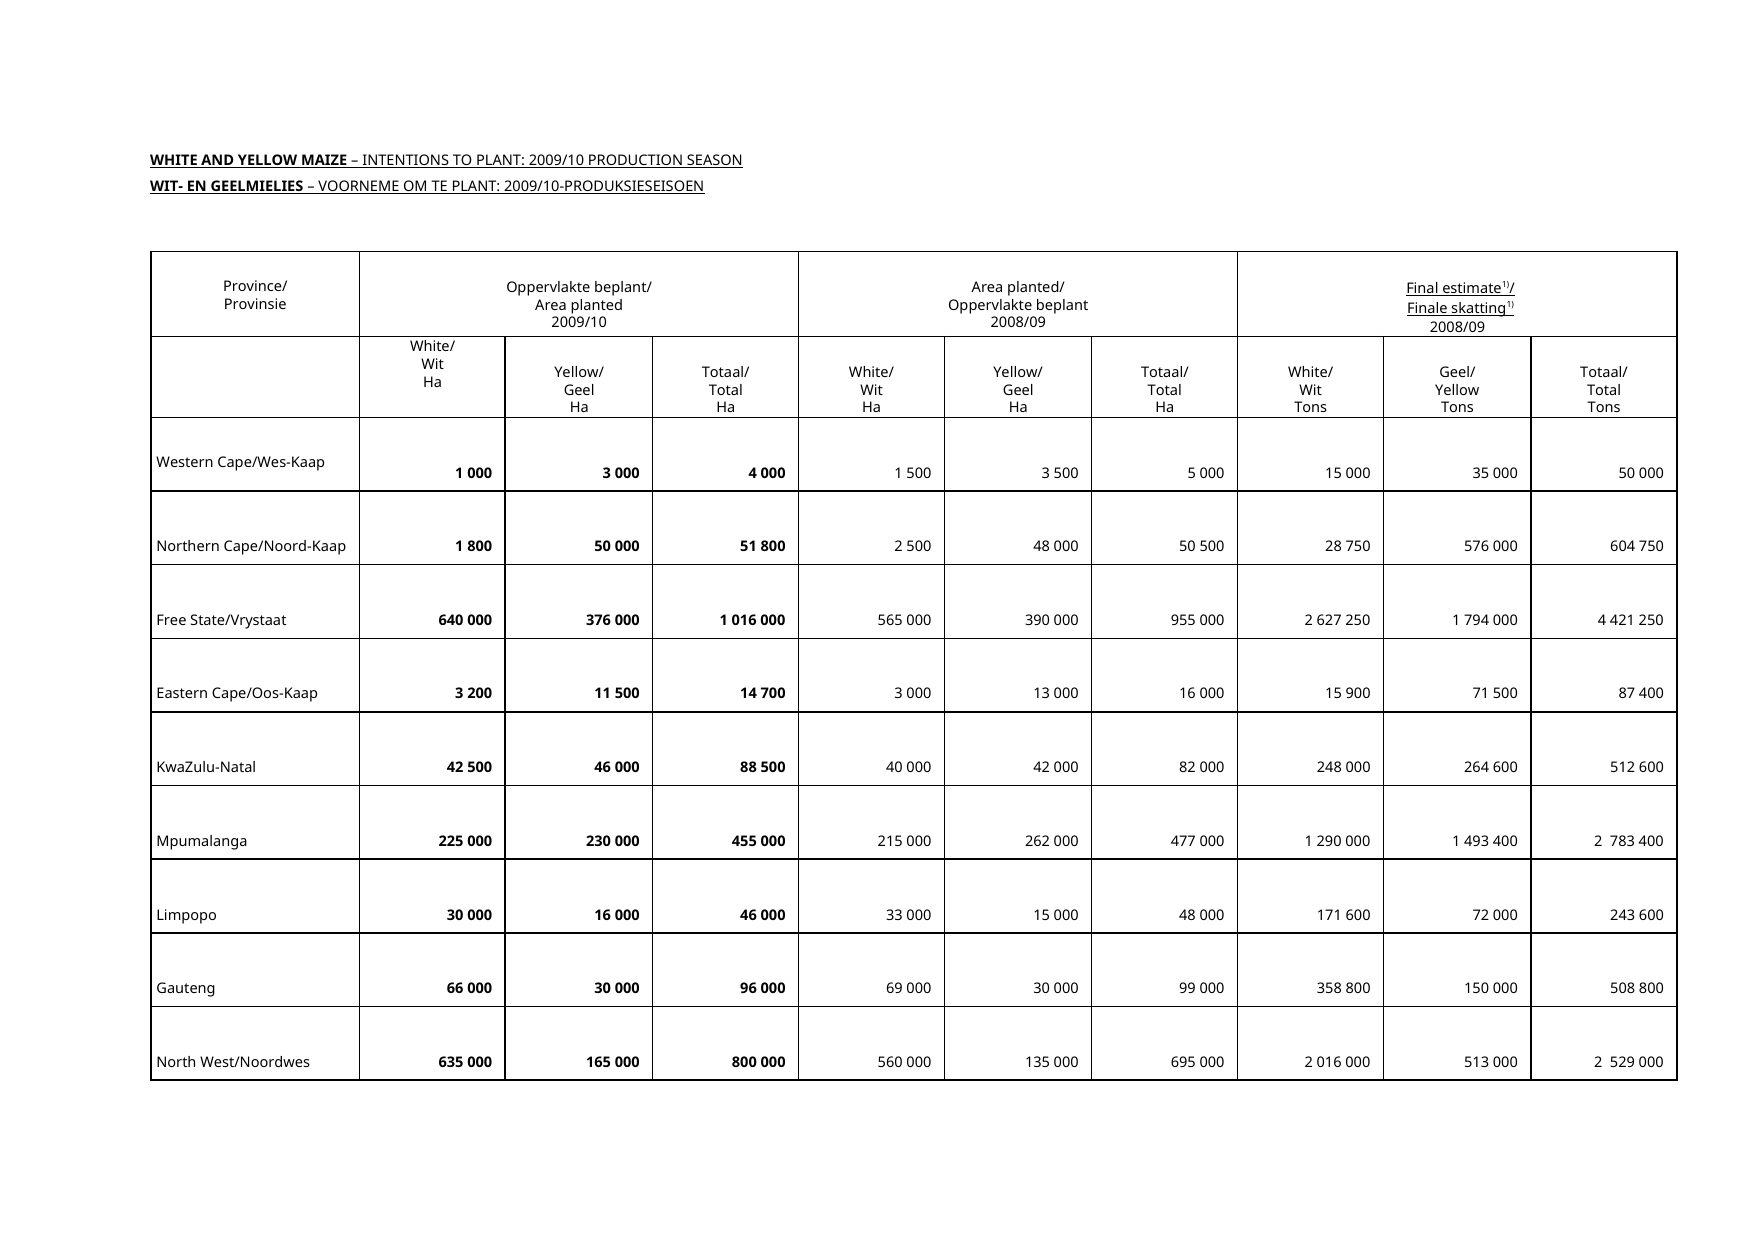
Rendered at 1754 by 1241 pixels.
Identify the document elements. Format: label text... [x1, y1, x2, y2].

table_cell 1 000 [360, 418, 504, 490]
table_cell White/ Wit Ha [360, 337, 504, 416]
table_cell 50 500 [1092, 492, 1237, 564]
table_cell 800 000 [653, 1007, 798, 1079]
table_cell 50 000 [1532, 418, 1676, 490]
table_cell 4 000 [653, 418, 798, 490]
title WIT- EN GEELMIELIES – VOORNEME OM TE PLANT: 2009/10-PRODUKSIESEISOEN [150, 176, 1610, 196]
table_cell 14 700 [653, 639, 798, 711]
table_cell 99 000 [1092, 934, 1237, 1006]
table_cell 2 016 000 [1238, 1007, 1383, 1079]
table_cell 635 000 [360, 1007, 504, 1079]
table_cell 955 000 [1092, 565, 1237, 637]
table_cell 3 000 [506, 418, 652, 490]
table_cell North West/Noordwes [152, 1007, 359, 1079]
table_header Province/ Provinsie [152, 252, 359, 336]
table_cell 33 000 [799, 860, 944, 932]
table_header Area planted/ Oppervlakte beplant 2008/09 [799, 252, 1237, 336]
table_cell 3 500 [945, 418, 1091, 490]
table_cell 11 500 [506, 639, 652, 711]
table_cell 66 000 [360, 934, 504, 1006]
table_cell 1 794 000 [1384, 565, 1530, 637]
table_cell 264 600 [1384, 713, 1530, 785]
table_cell 42 000 [945, 713, 1091, 785]
table_cell 40 000 [799, 713, 944, 785]
table_cell 2 783 400 [1532, 786, 1676, 858]
table_cell White/ Wit Ha [799, 337, 944, 416]
table_cell Northern Cape/Noord-Kaap [152, 492, 359, 564]
table_cell Mpumalanga [152, 786, 359, 858]
table_cell 1 016 000 [653, 565, 798, 637]
table_cell 358 800 [1238, 934, 1383, 1006]
table_cell Yellow/ Geel Ha [945, 337, 1091, 416]
table_cell 508 800 [1532, 934, 1676, 1006]
table_cell 46 000 [506, 713, 652, 785]
table_cell 30 000 [360, 860, 504, 932]
table_cell 1 290 000 [1238, 786, 1383, 858]
table_cell 1 493 400 [1384, 786, 1530, 858]
table_cell 215 000 [799, 786, 944, 858]
table_cell 35 000 [1384, 418, 1530, 490]
table_cell 2 500 [799, 492, 944, 564]
table_cell 512 600 [1532, 713, 1676, 785]
table_cell Free State/Vrystaat [152, 565, 359, 637]
table_cell Totaal/ Total Ha [1092, 337, 1237, 416]
table_cell 2 529 000 [1532, 1007, 1676, 1079]
table_cell 565 000 [799, 565, 944, 637]
table_cell 135 000 [945, 1007, 1091, 1079]
table_cell Yellow/ Geel Ha [506, 337, 652, 416]
table_header Oppervlakte beplant/ Area planted 2009/10 [360, 252, 798, 336]
table_cell 46 000 [653, 860, 798, 932]
table_cell 48 000 [1092, 860, 1237, 932]
table_cell 262 000 [945, 786, 1091, 858]
table_cell Limpopo [152, 860, 359, 932]
table_cell 248 000 [1238, 713, 1383, 785]
table_cell 87 400 [1532, 639, 1676, 711]
table_cell 4 421 250 [1532, 565, 1676, 637]
table_cell 88 500 [653, 713, 798, 785]
title WHITE AND YELLOW MAIZE – INTENTIONS TO PLANT: 2009/10 PRODUCTION SEASON [150, 150, 1610, 170]
table_cell 1 800 [360, 492, 504, 564]
table_cell 230 000 [506, 786, 652, 858]
table_cell 5 000 [1092, 418, 1237, 490]
table_cell 243 600 [1532, 860, 1676, 932]
table_cell 376 000 [506, 565, 652, 637]
table_cell 71 500 [1384, 639, 1530, 711]
table_cell 1 500 [799, 418, 944, 490]
table_cell 513 000 [1384, 1007, 1530, 1079]
table_cell 72 000 [1384, 860, 1530, 932]
table_cell 15 900 [1238, 639, 1383, 711]
table_cell Geel/ Yellow Tons [1384, 337, 1530, 416]
table_cell 28 750 [1238, 492, 1383, 564]
table_cell 171 600 [1238, 860, 1383, 932]
table_cell 69 000 [799, 934, 944, 1006]
table_cell 48 000 [945, 492, 1091, 564]
table_cell 96 000 [653, 934, 798, 1006]
table_cell 82 000 [1092, 713, 1237, 785]
table_cell 390 000 [945, 565, 1091, 637]
table_cell 13 000 [945, 639, 1091, 711]
table_cell 150 000 [1384, 934, 1530, 1006]
table_cell 16 000 [1092, 639, 1237, 711]
table_cell White/ Wit Tons [1238, 337, 1383, 416]
table_cell 42 500 [360, 713, 504, 785]
table_cell 576 000 [1384, 492, 1530, 564]
table_cell 225 000 [360, 786, 504, 858]
table_cell 51 800 [653, 492, 798, 564]
table_cell 50 000 [506, 492, 652, 564]
table_cell 477 000 [1092, 786, 1237, 858]
table_cell 165 000 [506, 1007, 652, 1079]
table_cell 2 627 250 [1238, 565, 1383, 637]
table_cell 16 000 [506, 860, 652, 932]
table_cell Eastern Cape/Oos-Kaap [152, 639, 359, 711]
table_cell Totaal/ Total Tons [1532, 337, 1676, 416]
table_cell 15 000 [945, 860, 1091, 932]
table_cell 640 000 [360, 565, 504, 637]
table_cell KwaZulu-Natal [152, 713, 359, 785]
table_cell 455 000 [653, 786, 798, 858]
table_cell 30 000 [506, 934, 652, 1006]
table_cell 30 000 [945, 934, 1091, 1006]
table_cell Western Cape/Wes-Kaap [152, 418, 359, 490]
table_cell 560 000 [799, 1007, 944, 1079]
table_cell 15 000 [1238, 418, 1383, 490]
table_cell 3 200 [360, 639, 504, 711]
table_cell 604 750 [1532, 492, 1676, 564]
table_cell Gauteng [152, 934, 359, 1006]
table_cell 695 000 [1092, 1007, 1237, 1079]
table_cell 3 000 [799, 639, 944, 711]
table_cell [152, 337, 359, 416]
table_header Final estimate1)/ Finale skatting1) 2008/09 [1238, 252, 1676, 336]
table_cell Totaal/ Total Ha [653, 337, 798, 416]
